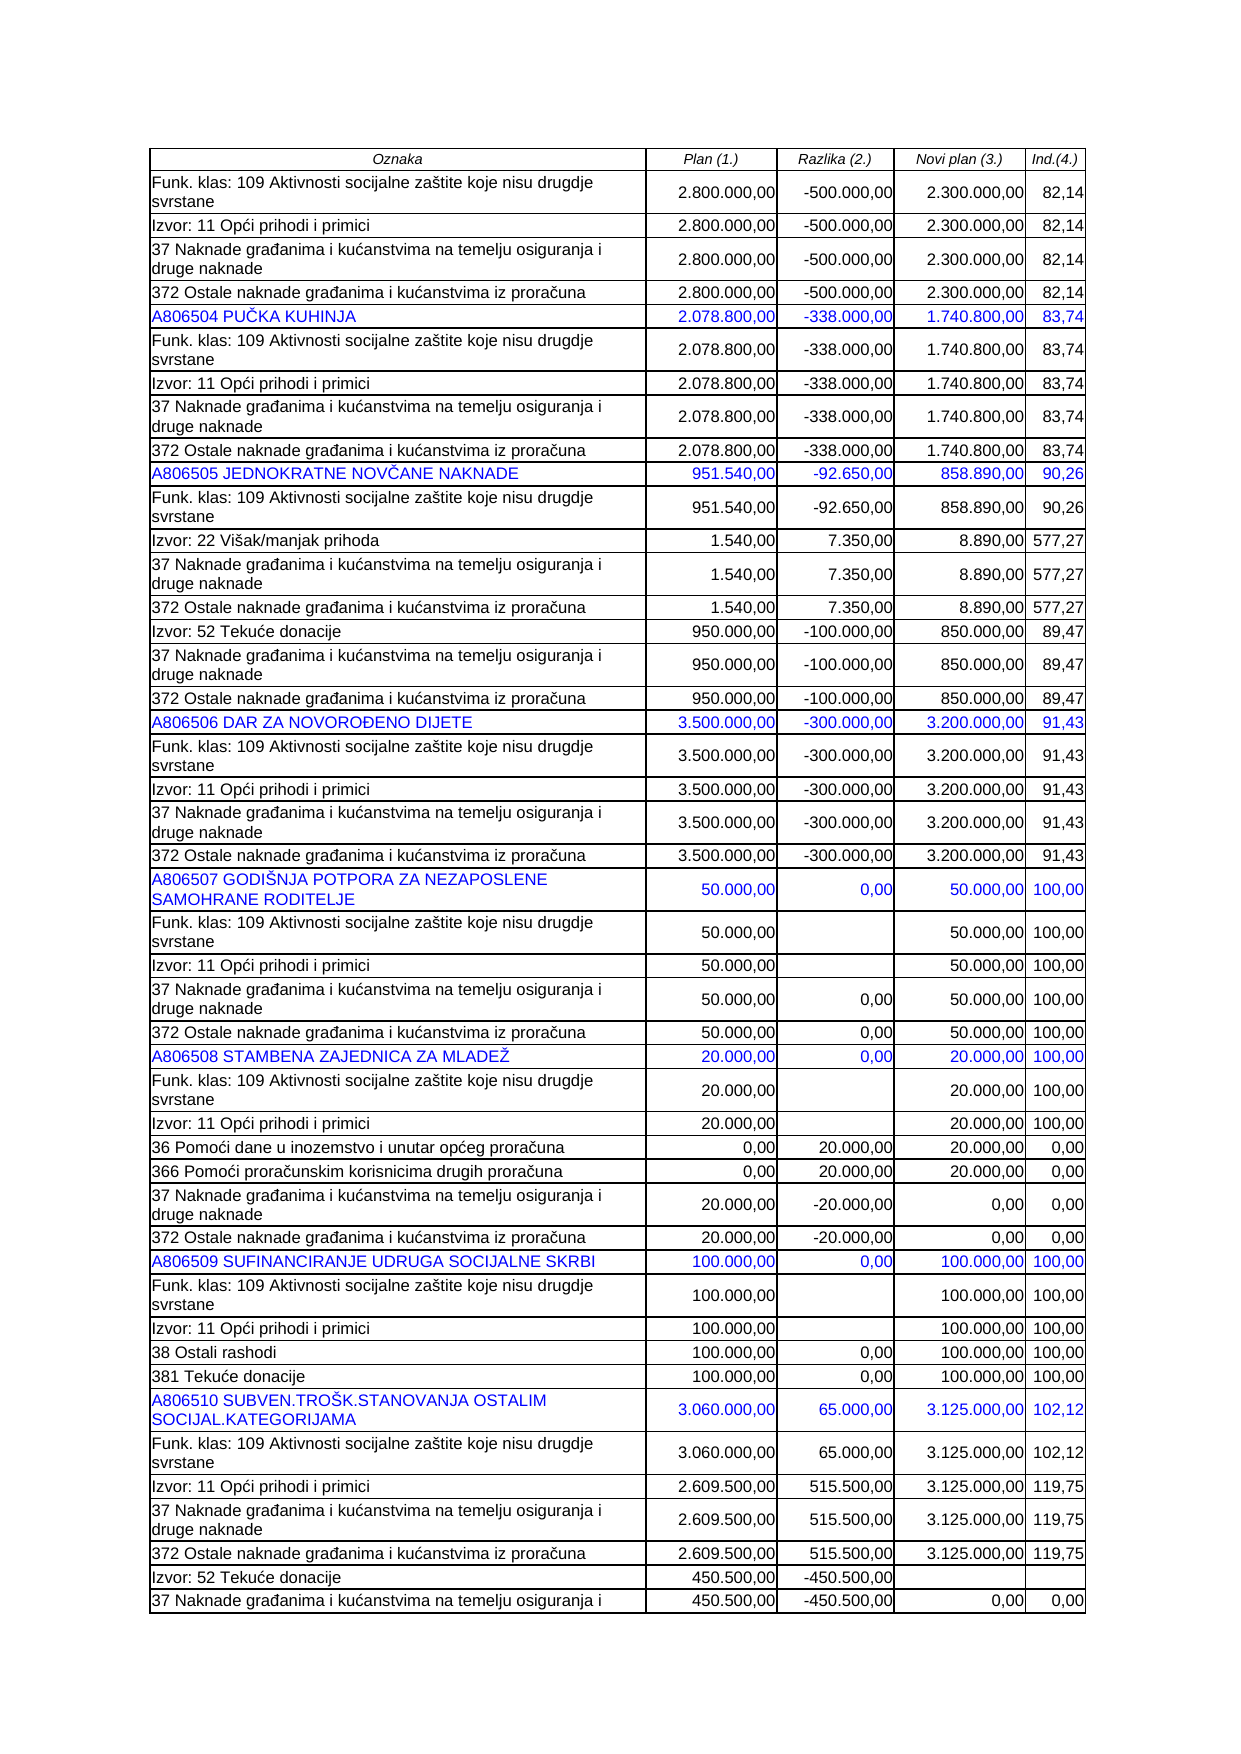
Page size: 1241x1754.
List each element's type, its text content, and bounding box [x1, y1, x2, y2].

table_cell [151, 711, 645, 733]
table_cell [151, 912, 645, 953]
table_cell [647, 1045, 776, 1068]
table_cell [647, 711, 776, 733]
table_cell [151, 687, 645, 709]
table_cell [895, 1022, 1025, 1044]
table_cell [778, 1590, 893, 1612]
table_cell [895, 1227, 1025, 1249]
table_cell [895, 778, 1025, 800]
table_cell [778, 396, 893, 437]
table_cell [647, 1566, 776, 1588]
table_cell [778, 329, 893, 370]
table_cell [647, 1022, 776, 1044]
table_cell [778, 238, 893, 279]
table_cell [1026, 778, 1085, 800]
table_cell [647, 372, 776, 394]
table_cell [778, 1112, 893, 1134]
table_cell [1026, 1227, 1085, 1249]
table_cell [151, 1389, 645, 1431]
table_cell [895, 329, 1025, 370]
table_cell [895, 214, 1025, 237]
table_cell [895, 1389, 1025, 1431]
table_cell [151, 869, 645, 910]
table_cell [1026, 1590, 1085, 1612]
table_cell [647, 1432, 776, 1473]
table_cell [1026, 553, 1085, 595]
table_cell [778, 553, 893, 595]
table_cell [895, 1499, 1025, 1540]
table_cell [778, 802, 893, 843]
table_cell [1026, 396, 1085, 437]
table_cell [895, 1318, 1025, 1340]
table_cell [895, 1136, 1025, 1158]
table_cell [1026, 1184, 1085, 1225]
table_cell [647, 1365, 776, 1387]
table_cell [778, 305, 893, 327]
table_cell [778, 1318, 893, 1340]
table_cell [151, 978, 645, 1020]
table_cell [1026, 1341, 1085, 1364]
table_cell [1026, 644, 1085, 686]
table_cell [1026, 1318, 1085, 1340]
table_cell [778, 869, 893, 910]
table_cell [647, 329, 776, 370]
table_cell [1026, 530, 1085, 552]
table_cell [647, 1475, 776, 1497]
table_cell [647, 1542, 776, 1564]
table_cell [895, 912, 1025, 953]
table_header Novi plan (3.) [895, 149, 1025, 170]
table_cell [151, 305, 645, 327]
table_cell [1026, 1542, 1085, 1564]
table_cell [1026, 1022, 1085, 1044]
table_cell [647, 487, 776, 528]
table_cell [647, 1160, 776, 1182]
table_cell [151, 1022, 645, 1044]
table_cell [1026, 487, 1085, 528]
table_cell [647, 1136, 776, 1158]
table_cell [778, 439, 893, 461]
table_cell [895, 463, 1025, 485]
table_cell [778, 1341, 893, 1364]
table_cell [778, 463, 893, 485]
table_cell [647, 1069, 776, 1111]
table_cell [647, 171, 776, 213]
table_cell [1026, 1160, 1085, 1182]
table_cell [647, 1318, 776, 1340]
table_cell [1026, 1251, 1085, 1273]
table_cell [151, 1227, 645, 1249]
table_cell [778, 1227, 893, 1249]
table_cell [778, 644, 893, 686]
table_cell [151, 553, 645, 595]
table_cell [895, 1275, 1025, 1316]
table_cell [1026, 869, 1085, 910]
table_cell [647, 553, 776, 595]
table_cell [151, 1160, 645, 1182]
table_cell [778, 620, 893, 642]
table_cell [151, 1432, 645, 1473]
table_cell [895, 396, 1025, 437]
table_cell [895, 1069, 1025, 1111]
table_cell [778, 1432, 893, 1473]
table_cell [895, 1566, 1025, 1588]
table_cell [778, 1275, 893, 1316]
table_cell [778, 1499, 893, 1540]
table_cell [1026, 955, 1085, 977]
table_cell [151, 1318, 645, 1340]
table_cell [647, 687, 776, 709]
table_header Oznaka [151, 149, 645, 170]
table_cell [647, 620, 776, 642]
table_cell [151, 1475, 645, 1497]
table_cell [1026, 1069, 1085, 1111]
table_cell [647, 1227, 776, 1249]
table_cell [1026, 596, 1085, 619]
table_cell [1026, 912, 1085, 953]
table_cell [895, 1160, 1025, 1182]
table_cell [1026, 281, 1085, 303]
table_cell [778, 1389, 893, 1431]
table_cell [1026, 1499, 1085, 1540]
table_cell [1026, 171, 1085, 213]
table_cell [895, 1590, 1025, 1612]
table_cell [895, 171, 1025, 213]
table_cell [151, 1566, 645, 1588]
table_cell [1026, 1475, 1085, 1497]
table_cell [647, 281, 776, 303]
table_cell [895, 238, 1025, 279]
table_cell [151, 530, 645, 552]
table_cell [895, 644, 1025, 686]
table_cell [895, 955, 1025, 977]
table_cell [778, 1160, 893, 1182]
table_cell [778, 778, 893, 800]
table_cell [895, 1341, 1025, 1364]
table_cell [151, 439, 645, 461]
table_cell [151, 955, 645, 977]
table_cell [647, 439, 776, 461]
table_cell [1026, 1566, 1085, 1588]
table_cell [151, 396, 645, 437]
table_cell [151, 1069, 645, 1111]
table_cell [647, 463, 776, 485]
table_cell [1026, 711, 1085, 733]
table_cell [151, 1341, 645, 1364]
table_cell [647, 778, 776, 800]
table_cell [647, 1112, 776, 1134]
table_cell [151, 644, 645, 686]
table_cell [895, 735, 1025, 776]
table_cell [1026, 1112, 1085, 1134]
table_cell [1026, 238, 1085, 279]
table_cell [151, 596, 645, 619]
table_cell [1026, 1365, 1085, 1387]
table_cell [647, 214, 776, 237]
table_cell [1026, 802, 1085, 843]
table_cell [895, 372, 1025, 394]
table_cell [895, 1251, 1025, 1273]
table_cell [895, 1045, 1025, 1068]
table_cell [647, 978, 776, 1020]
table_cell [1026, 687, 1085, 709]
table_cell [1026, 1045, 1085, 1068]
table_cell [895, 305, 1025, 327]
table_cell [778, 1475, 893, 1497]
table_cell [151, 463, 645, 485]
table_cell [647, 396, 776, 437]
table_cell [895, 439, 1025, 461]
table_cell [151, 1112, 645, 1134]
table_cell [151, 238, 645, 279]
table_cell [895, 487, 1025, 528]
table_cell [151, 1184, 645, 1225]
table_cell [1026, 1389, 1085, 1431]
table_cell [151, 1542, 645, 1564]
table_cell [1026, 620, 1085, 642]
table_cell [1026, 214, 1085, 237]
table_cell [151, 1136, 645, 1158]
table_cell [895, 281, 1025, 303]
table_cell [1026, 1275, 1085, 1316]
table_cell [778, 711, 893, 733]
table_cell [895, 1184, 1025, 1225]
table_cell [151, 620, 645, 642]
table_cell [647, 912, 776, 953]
table_header Ind.(4.) [1026, 149, 1085, 170]
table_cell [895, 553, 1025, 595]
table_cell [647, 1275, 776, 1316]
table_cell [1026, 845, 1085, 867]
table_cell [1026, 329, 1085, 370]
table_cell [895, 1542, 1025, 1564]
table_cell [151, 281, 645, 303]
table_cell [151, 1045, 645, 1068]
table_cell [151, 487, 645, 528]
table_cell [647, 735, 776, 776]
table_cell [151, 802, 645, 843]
table_header Plan (1.) [647, 149, 776, 170]
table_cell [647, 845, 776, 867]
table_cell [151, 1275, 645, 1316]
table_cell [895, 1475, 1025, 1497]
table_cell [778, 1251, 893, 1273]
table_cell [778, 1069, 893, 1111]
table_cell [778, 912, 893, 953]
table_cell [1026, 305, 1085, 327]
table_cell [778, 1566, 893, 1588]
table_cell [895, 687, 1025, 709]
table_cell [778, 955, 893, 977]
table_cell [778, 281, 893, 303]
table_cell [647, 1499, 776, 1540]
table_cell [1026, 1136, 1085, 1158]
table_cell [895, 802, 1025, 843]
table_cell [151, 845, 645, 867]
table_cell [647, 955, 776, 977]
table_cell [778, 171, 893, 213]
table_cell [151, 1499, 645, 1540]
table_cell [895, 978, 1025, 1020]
table_header Razlika (2.) [778, 149, 893, 170]
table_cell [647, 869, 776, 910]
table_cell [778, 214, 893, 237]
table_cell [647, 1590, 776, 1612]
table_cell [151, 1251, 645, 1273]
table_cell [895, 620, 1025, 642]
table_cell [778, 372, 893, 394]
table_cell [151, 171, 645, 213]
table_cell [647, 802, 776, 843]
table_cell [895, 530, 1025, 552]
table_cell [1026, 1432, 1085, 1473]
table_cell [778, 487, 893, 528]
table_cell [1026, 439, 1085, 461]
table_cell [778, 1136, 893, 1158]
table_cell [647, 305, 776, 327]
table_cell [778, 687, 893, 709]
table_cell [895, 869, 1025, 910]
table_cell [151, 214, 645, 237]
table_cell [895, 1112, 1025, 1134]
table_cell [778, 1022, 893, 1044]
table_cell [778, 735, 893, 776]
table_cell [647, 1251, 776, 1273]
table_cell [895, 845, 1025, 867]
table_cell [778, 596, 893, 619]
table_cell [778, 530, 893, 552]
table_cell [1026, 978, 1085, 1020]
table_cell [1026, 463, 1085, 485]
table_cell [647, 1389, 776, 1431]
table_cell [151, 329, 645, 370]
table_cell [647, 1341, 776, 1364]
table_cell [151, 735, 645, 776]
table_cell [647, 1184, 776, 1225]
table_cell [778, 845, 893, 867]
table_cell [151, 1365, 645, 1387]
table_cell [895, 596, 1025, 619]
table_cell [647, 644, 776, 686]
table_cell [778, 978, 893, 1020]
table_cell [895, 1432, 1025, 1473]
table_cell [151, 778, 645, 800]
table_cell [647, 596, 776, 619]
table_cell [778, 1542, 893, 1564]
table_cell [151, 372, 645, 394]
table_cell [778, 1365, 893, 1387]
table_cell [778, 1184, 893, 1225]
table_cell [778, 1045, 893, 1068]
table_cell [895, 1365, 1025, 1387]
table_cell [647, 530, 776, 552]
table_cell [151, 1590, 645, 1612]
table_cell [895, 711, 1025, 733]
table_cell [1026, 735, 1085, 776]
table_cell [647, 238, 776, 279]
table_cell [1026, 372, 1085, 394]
